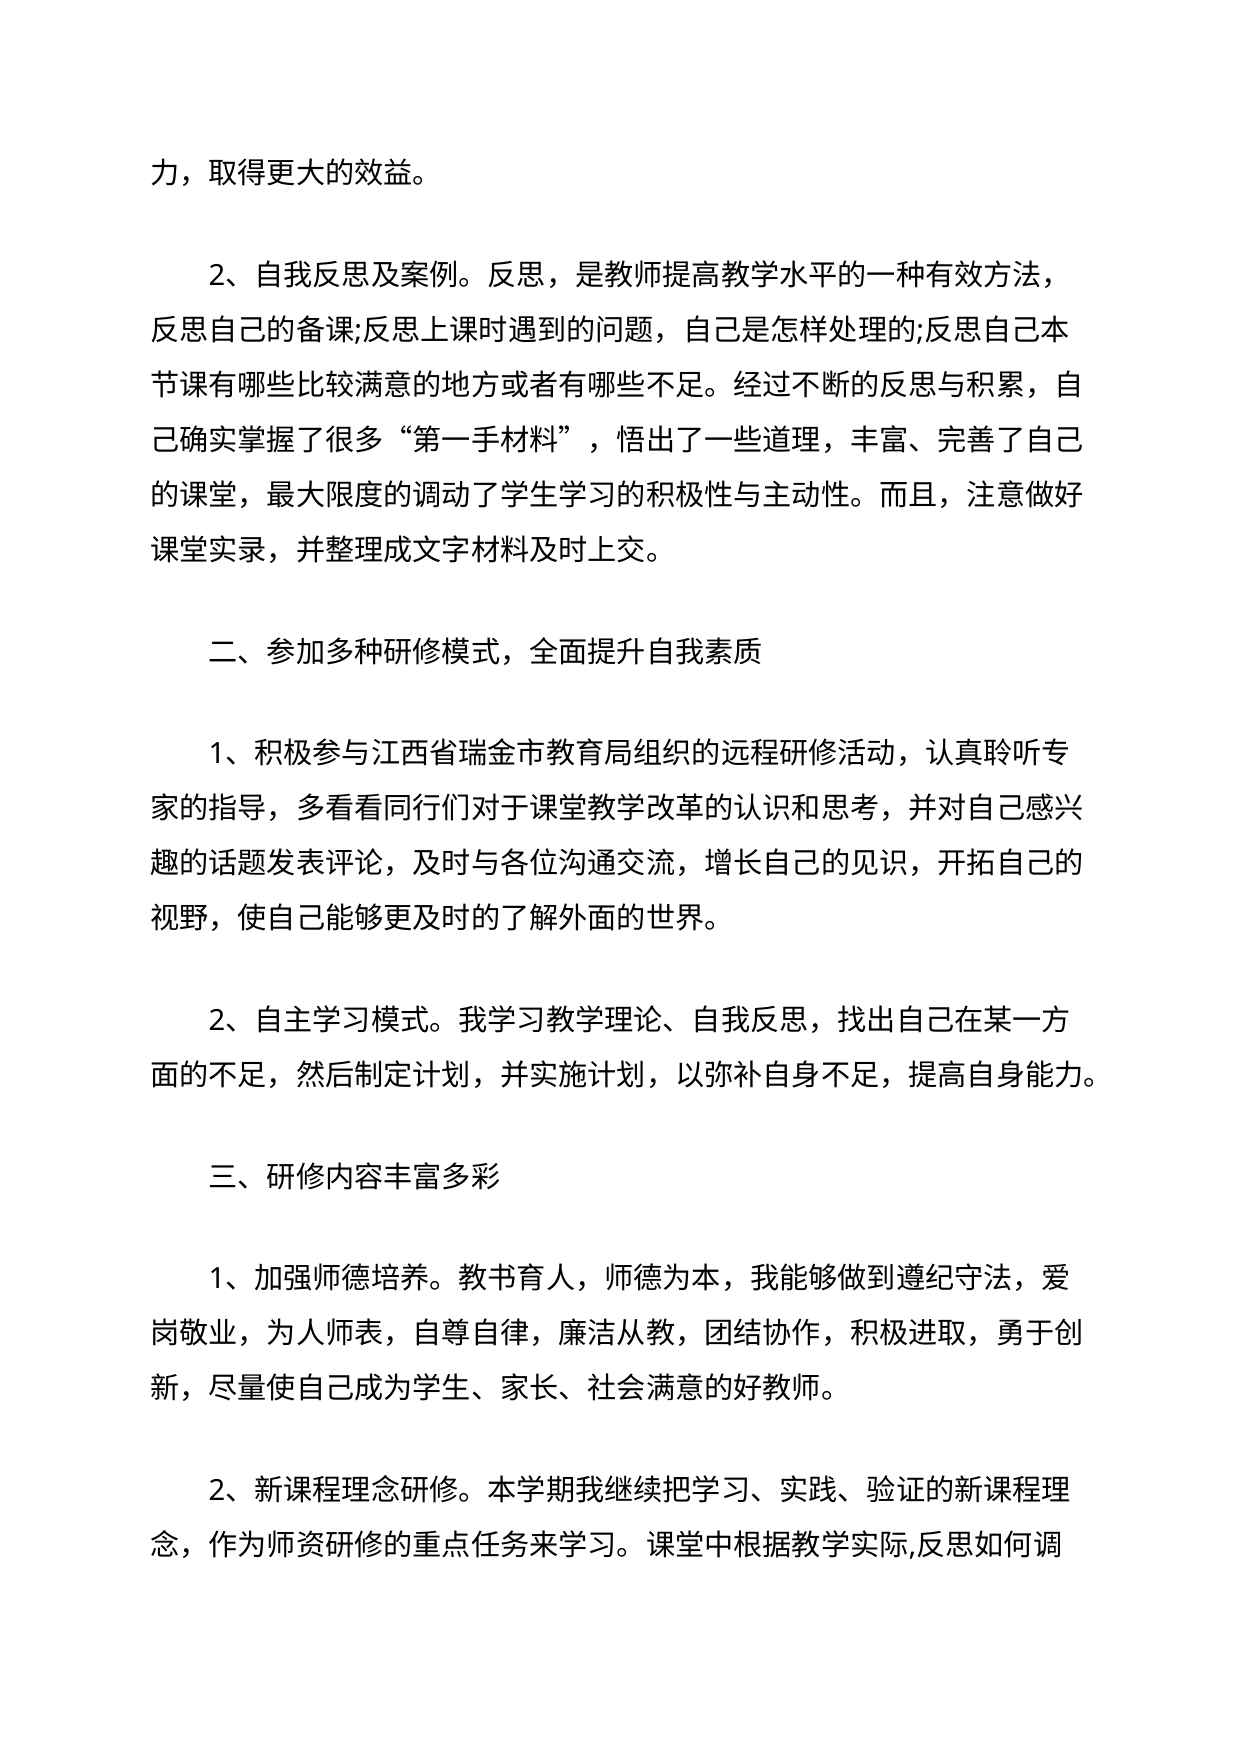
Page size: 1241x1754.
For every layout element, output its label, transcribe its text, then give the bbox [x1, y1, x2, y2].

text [150, 1467, 1090, 1564]
text 1、加强师德培养。教书育人，师德为本，我能够做到遵纪守法，爱岗敬业，为人师表，自尊自律，廉洁从教，团结协作，积极进取，勇于创新，尽量使自己成为学生、家长、社会满意的好教师。 [150, 1255, 1090, 1407]
text 2、自主学习模式。我学习教学理论、自我反思，找出自己在某一方面的不足，然后制定计划，并实施计划，以弥补自身不足，提高自身能力。 [150, 997, 1090, 1094]
text 三、研修内容丰富多彩 [150, 1153, 1090, 1196]
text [150, 150, 1090, 192]
text 二、参加多种研修模式，全面提升自我素质 [150, 628, 1090, 671]
text 2、自我反思及案例。反思，是教师提高教学水平的一种有效方法，反思自己的备课;反思上课时遇到的问题，自己是怎样处理的;反思自己本节课有哪些比较满意的地方或者有哪些不足。经过不断的反思与积累，自己确实掌握了很多“第一手材料”，悟出了一些道理，丰富、完善了自己的课堂，最大限度的调动了学生学习的积极性与主动性。而且，注意做好课堂实录，并整理成文字材料及时上交。 [150, 252, 1090, 569]
text 1、积极参与江西省瑞金市教育局组织的远程研修活动，认真聆听专家的指导，多看看同行们对于课堂教学改革的认识和思考，并对自己感兴趣的话题发表评论，及时与各位沟通交流，增长自己的见识，开拓自己的视野，使自己能够更及时的了解外面的世界。 [150, 730, 1090, 937]
